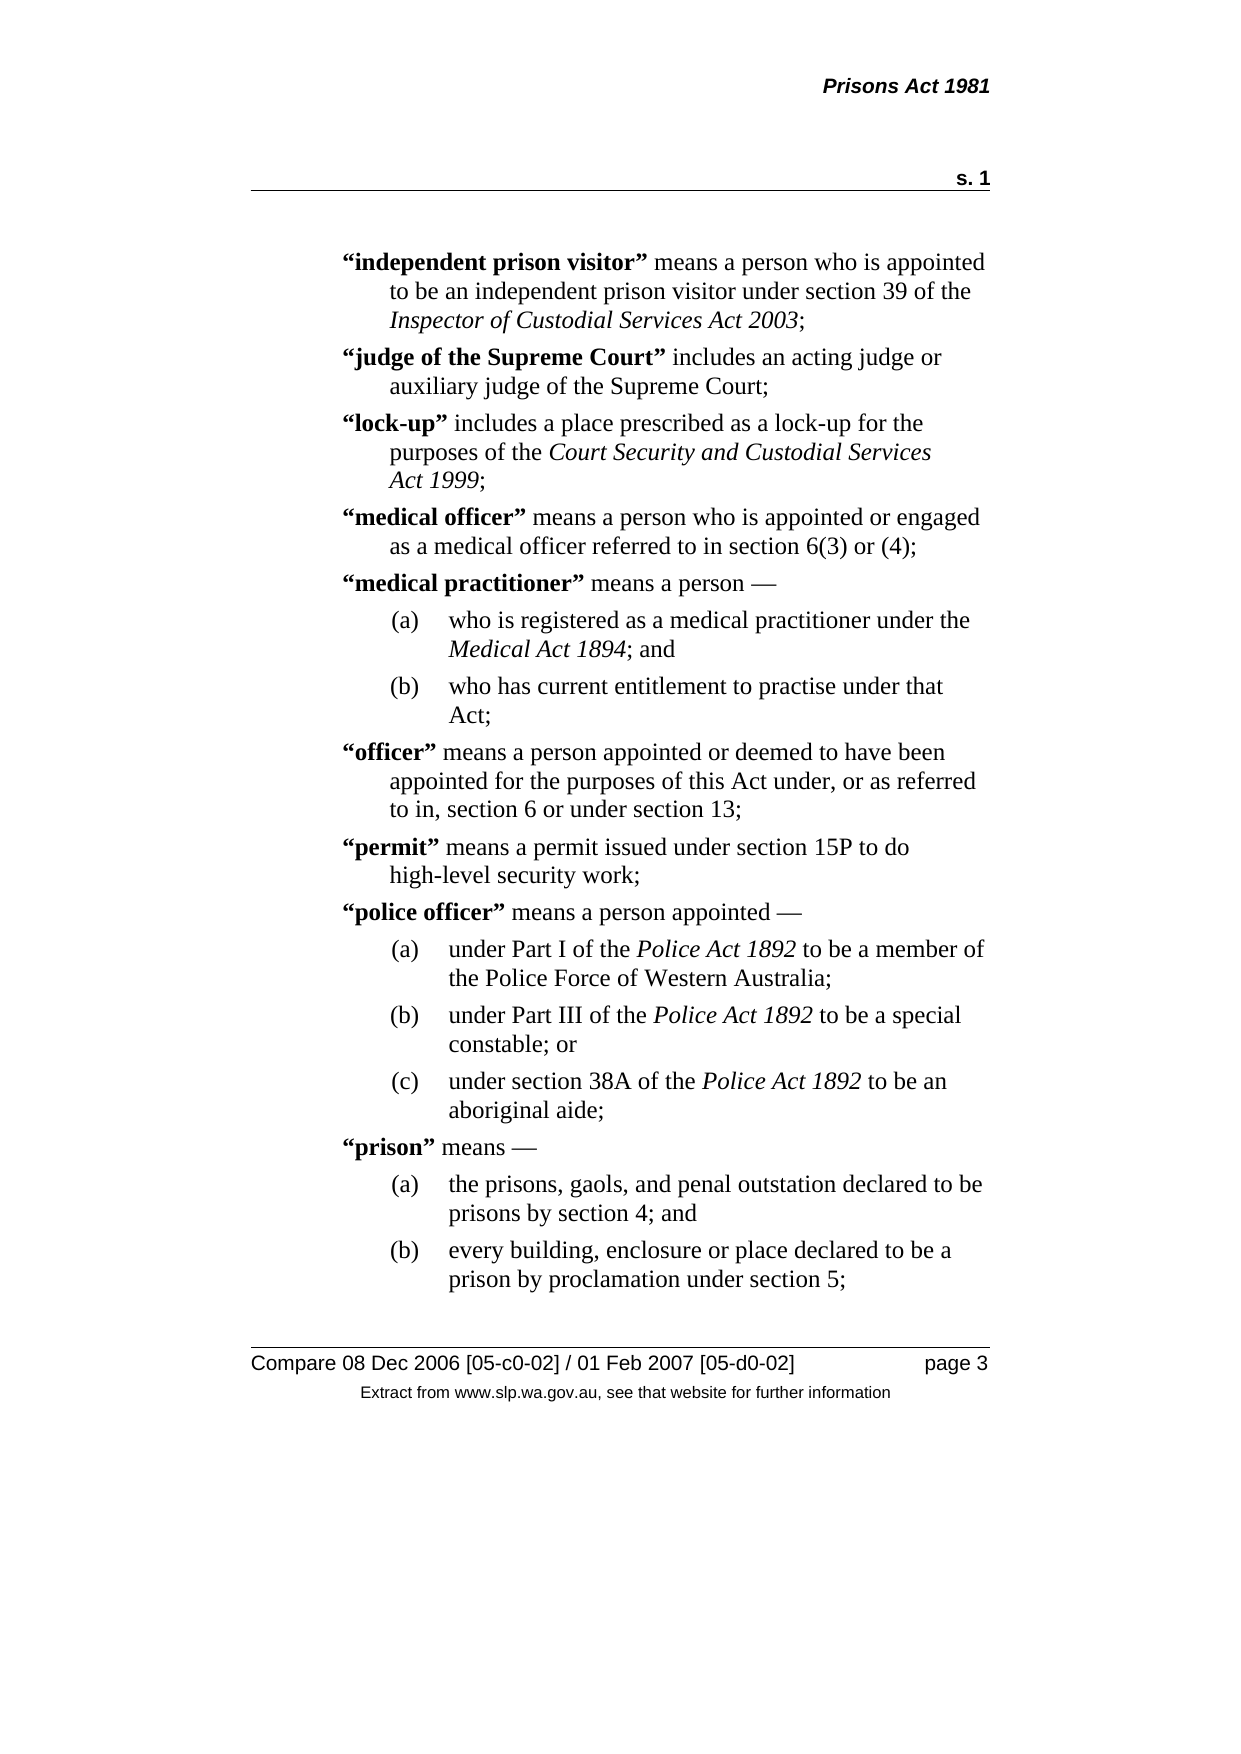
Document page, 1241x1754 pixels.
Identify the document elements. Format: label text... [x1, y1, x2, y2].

text (b) who has current entitlement to practise under that Act; [251, 671, 990, 729]
text “officer” means a person appointed or deemed to have been appointed for the purposes of this Act under, or as referred to in, section 6 or under section 13; [251, 737, 990, 823]
text “lock-up” includes a place prescribed as a lock-up for the purposes of the Court Security and Custodial Services Act 1999; [251, 408, 990, 494]
text (a) the prisons, gaols, and penal outstation declared to be prisons by section 4; and [251, 1169, 990, 1227]
text (c) under section 38A of the Police Act 1892 to be an aboriginal aide; [251, 1066, 990, 1124]
text “medical officer” means a person who is appointed or engaged as a medical officer referred to in section 6(3) or (4); [251, 502, 990, 560]
text (a) under Part I of the Police Act 1892 to be a member of the Police Force of Western Australia; [251, 934, 990, 992]
text “police officer” means a person appointed — [251, 897, 990, 926]
text “independent prison visitor” means a person who is appointed to be an independent prison visitor under section 39 of the Inspector of Custodial Services Act 2003; [251, 247, 990, 334]
text (b) under Part III of the Police Act 1892 to be a special constable; or [251, 1000, 990, 1058]
text (b) every building, enclosure or place declared to be a prison by proclamation under section 5; [251, 1235, 990, 1292]
text (a) who is registered as a medical practitioner under the Medical Act 1894; and [251, 605, 990, 663]
text “judge of the Supreme Court” includes an acting judge or auxiliary judge of the Supreme Court; [251, 342, 990, 399]
text “permit” means a permit issued under section 15P to do high-level security work; [251, 832, 990, 889]
text “medical practitioner” means a person — [251, 568, 990, 597]
text “prison” means — [251, 1132, 990, 1161]
